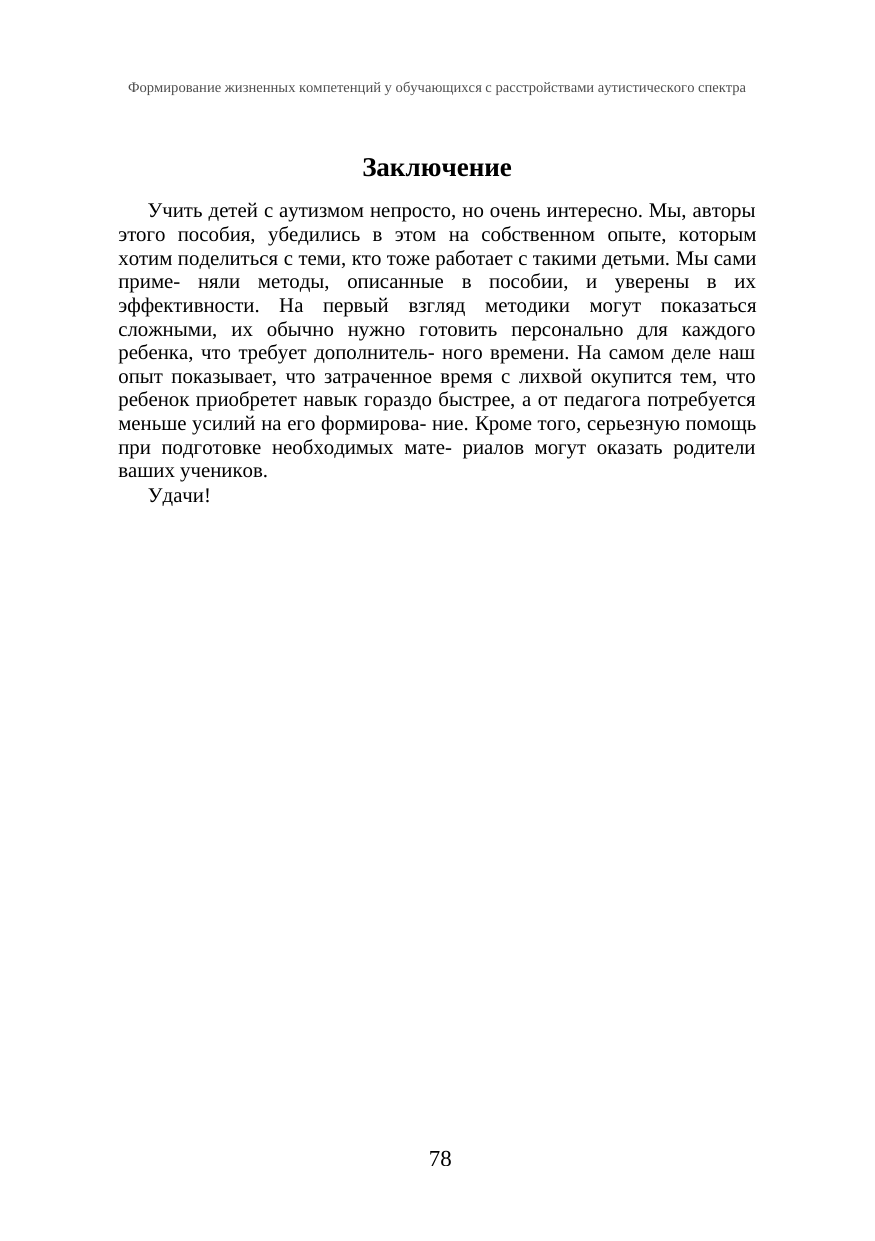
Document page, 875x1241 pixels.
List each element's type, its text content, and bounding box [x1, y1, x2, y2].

text Удачи! [148, 483, 768, 507]
text Учить детей с аутизмом непросто, но очень интересно. Мы, авторы этого пособия, убедились в этом на собственном опыте, которым хотим поделиться с теми, кто тоже работает с такими детьми. Мы сами приме- няли методы, описанные в пособии, и уверены в их эффективности. На первый взгляд методики могут показаться сложными, их обычно нужно готовить персонально для каждого ребенка, что требует дополнитель- ного времени. На самом деле наш опыт показывает, что затраченное время с лихвой окупится тем, что ребенок приобретет навык гораздо быстрее, а от педагога потребуется меньше усилий на его формирова- ние. Кроме того, серьезную помощь при подготовке необходимых мате- риалов могут оказать родители ваших учеников. [118, 199, 756, 482]
subtitle Заключение [110, 151, 764, 182]
text Формирование жизненных компетенций у обучающихся с расстройствами аутистического спектра [110, 78, 764, 95]
